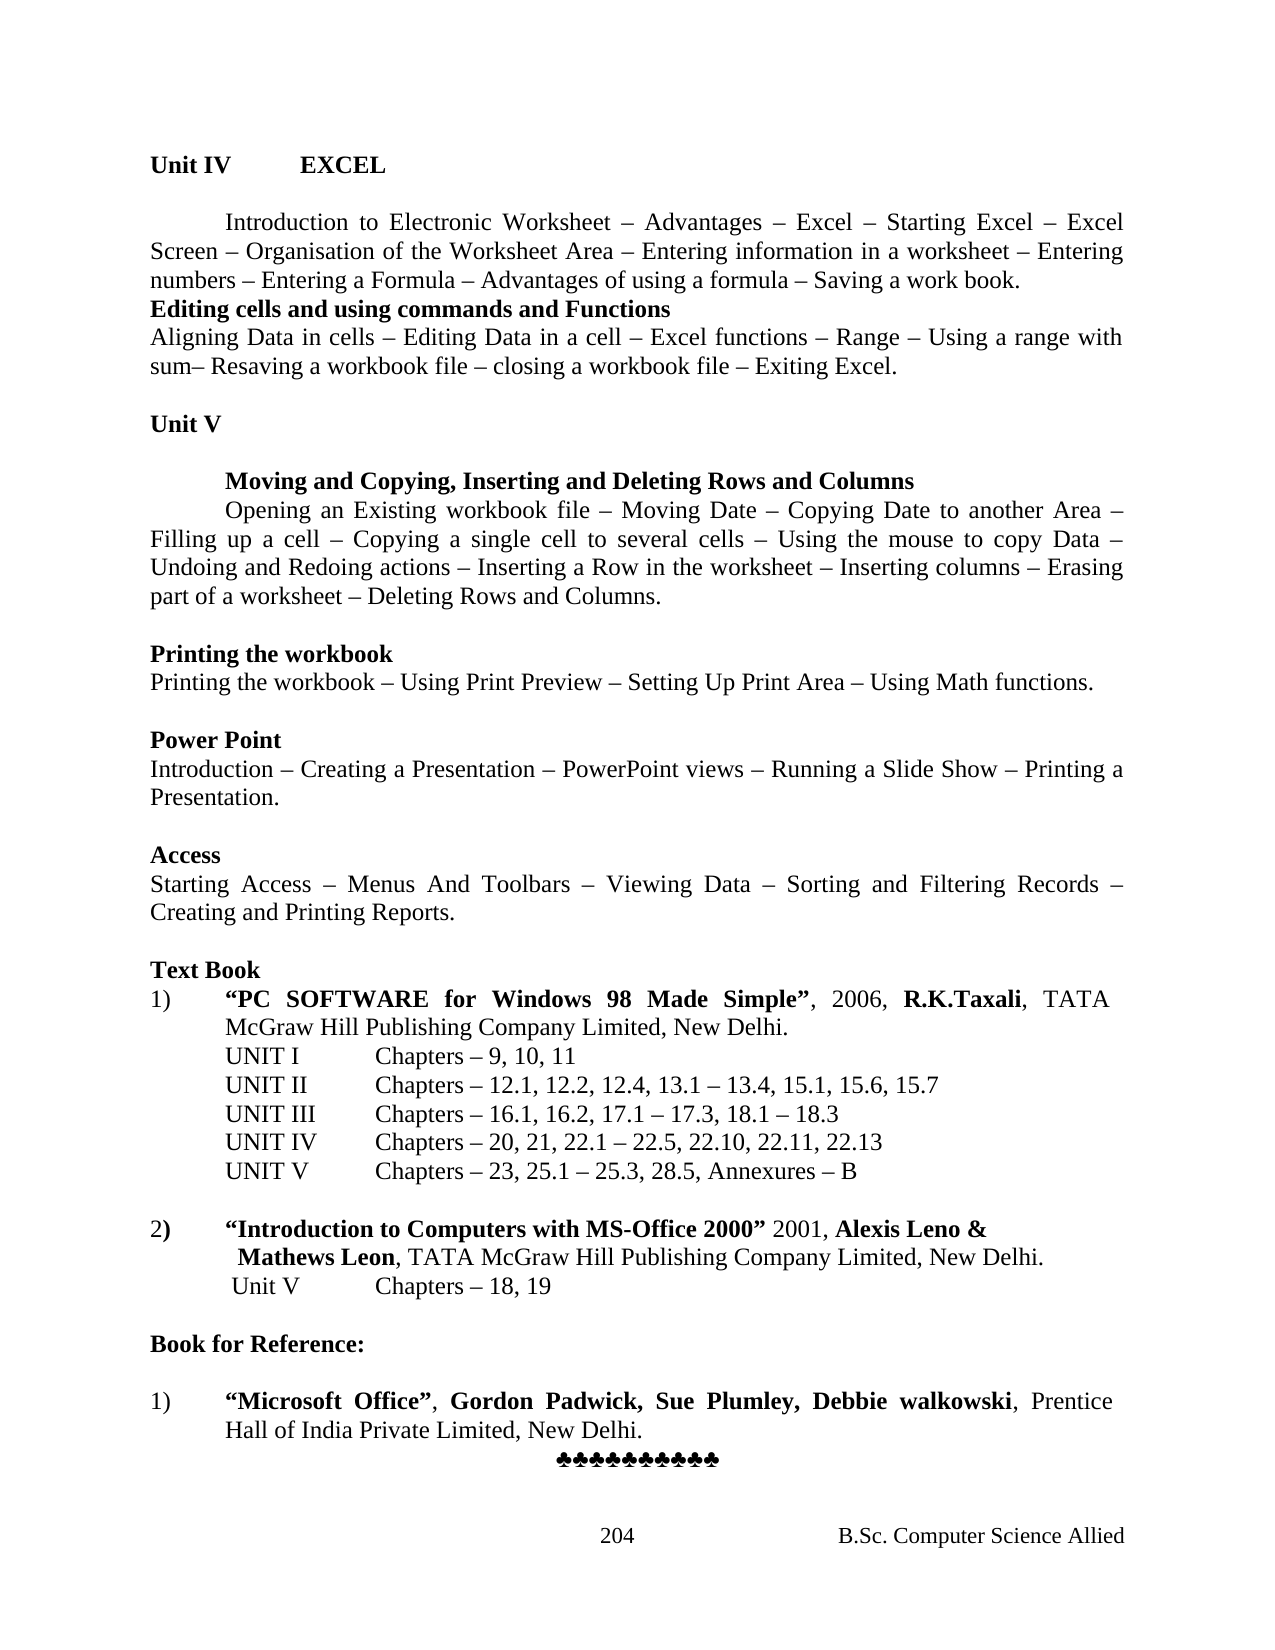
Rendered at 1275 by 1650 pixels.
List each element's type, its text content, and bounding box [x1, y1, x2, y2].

text ♣♣♣♣♣♣♣♣♣♣ [150, 1444, 1125, 1472]
text Introduction to Electronic Worksheet – Advantages – Excel – Starting Excel – Excel Screen – Organisation of the Worksheet Area – Entering information in a worksheet – Entering numbers – Entering a Formula – Advantages of using a formula – Saving a work book. [150, 207, 1125, 294]
text 1) “PC SOFTWARE for Windows 98 Made Simple”, 2006, R.K.Taxali, TATA McGraw Hill Publishing Company Limited, New Delhi. [150, 984, 1125, 1041]
text Editing cells and using commands and Functions [150, 294, 1125, 322]
text Opening an Existing workbook file – Moving Date – Copying Date to another Area – Filling up a cell – Copying a single cell to several cells – Using the mouse to copy Data – Undoing and Redoing actions – Inserting a Row in the worksheet – Inserting columns – Erasing part of a worksheet – Deleting Rows and Columns. [150, 495, 1125, 610]
text Unit V [150, 409, 1125, 437]
text 2) “Introduction to Computers with MS-Office 2000” 2001, Alexis Leno & [150, 1214, 1125, 1242]
text Unit IV EXCEL [150, 150, 1125, 179]
text Printing the workbook [150, 639, 1125, 667]
text UNIT II Chapters – 12.1, 12.2, 12.4, 13.1 – 13.4, 15.1, 15.6, 15.7 [150, 1070, 1125, 1099]
text Moving and Copying, Inserting and Deleting Rows and Columns [150, 466, 1125, 495]
text Starting Access – Menus And Toolbars – Viewing Data – Sorting and Filtering Records – Creating and Printing Reports. [150, 869, 1125, 926]
text Text Book [150, 955, 1125, 984]
text Unit V Chapters – 18, 19 [150, 1271, 1125, 1300]
text Printing the workbook – Using Print Preview – Setting Up Print Area – Using Math functions. [150, 667, 1125, 696]
text Access [150, 840, 1125, 869]
text UNIT V Chapters – 23, 25.1 – 25.3, 28.5, Annexures – B [150, 1156, 1125, 1185]
text Aligning Data in cells – Editing Data in a cell – Excel functions – Range – Using a range with sum– Resaving a workbook file – closing a workbook file – Exiting Excel. [150, 322, 1125, 380]
text UNIT IV Chapters – 20, 21, 22.1 – 22.5, 22.10, 22.11, 22.13 [150, 1127, 1125, 1156]
text Book for Reference: [150, 1329, 1125, 1357]
text Introduction – Creating a Presentation – PowerPoint views – Running a Slide Show – Printing a Presentation. [150, 754, 1125, 811]
text Power Point [150, 725, 1125, 754]
text UNIT I Chapters – 9, 10, 11 [150, 1041, 1125, 1070]
text UNIT III Chapters – 16.1, 16.2, 17.1 – 17.3, 18.1 – 18.3 [150, 1099, 1125, 1127]
text Mathews Leon, TATA McGraw Hill Publishing Company Limited, New Delhi. [150, 1242, 1125, 1271]
text 1) “Microsoft Office”, Gordon Padwick, Sue Plumley, Debbie walkowski, Prentice Hall of India Private Limited, New Delhi. [150, 1386, 1125, 1444]
